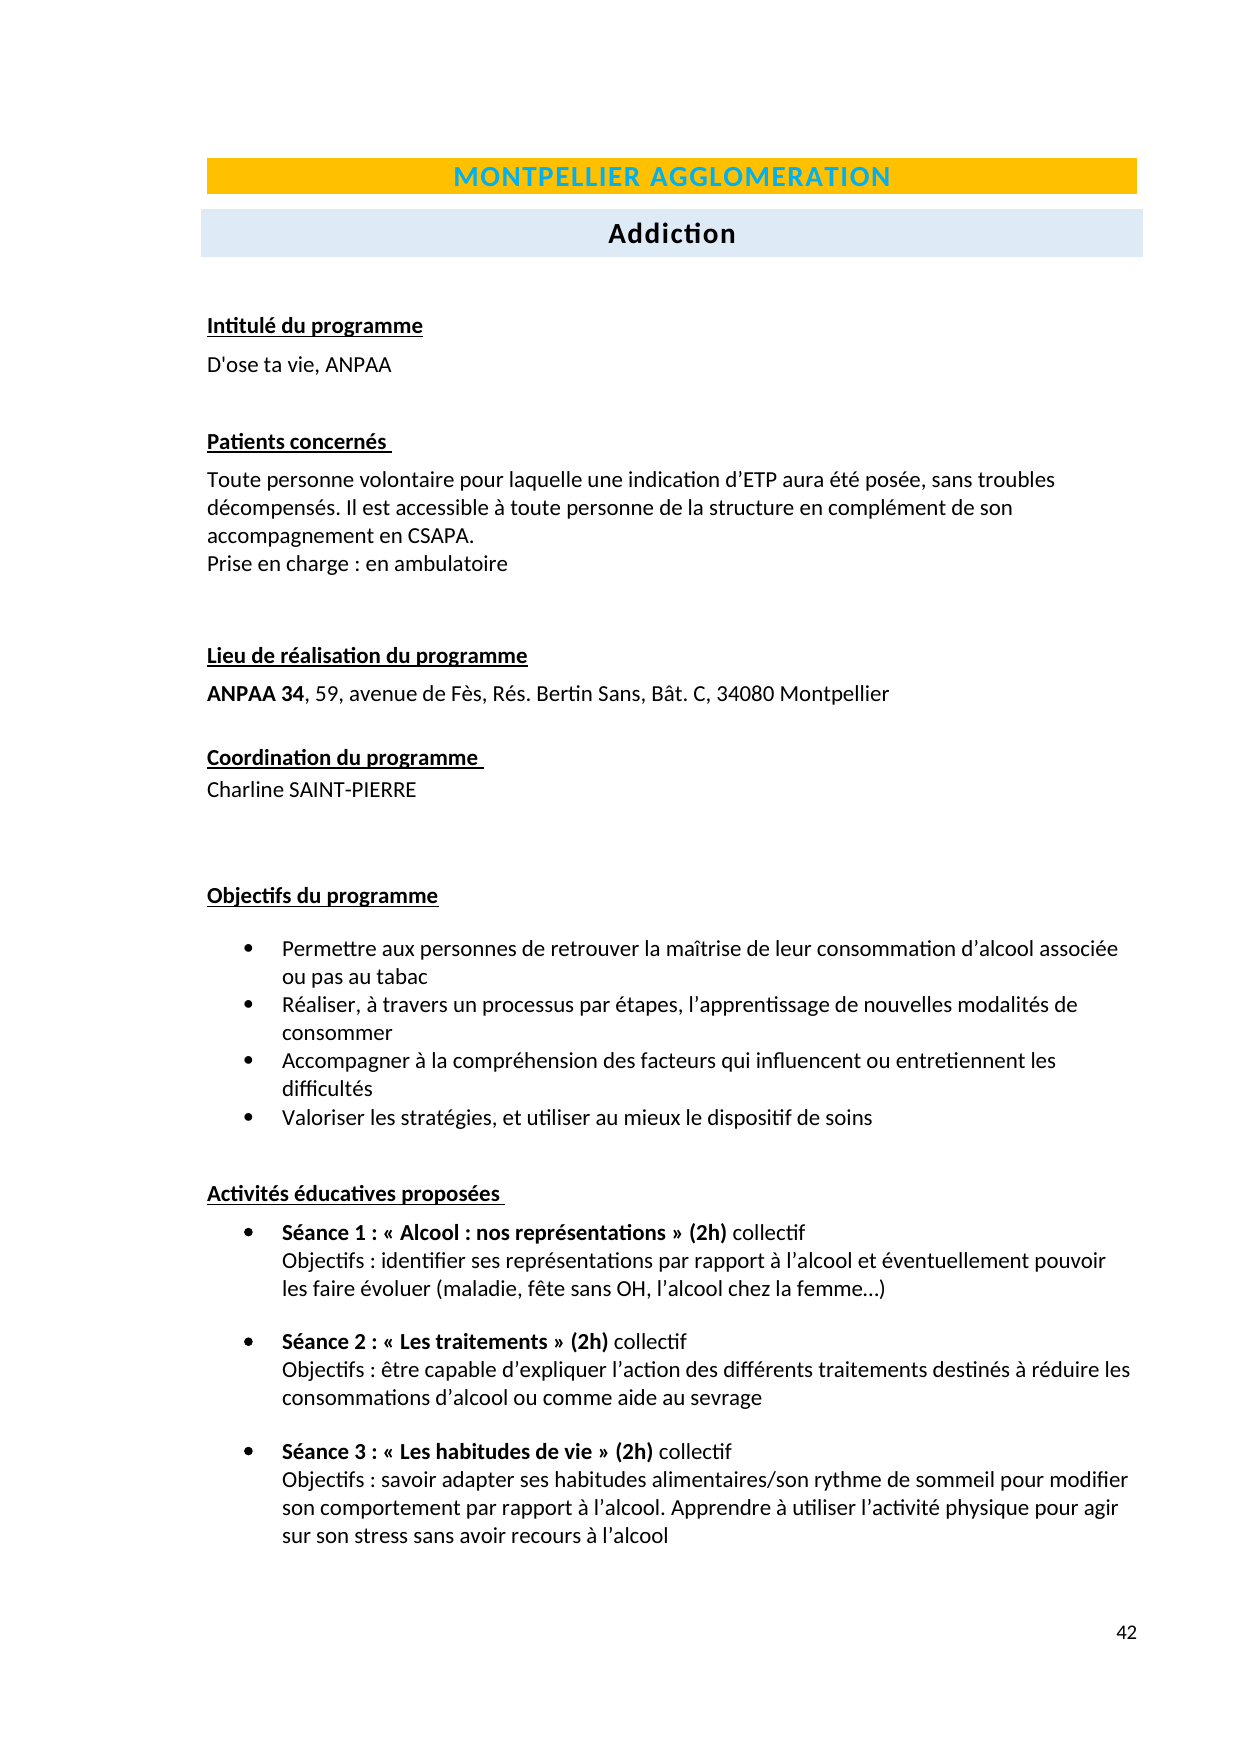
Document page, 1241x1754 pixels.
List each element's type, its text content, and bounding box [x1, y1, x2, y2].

list Valoriser les stratégies, et utiliser au mieux le dispositif de soins [244, 1103, 1137, 1131]
list Séance 2 : « Les traitements » (2h) collectif Objectifs : être capable d’expliquer l’action des différents traitements destinés à réduire les consommations d’alcool ou comme aide au sevrage [244, 1327, 1137, 1437]
text Lieu de réalisation du programme [207, 641, 1137, 669]
text Toute personne volontaire pour laquelle une indication d’ETP aura été posée, sans troubles décompensés. Il est accessible à toute personne de la structure en complément de son accompagnement en CSAPA. Prise en charge : en ambulatoire [207, 465, 1137, 577]
text Activités éducatives proposées [207, 1179, 1137, 1207]
list Accompagner à la compréhension des facteurs qui influencent ou entretiennent les difficultés [244, 1047, 1137, 1103]
text ANPAA 34, 59, avenue de Fès, Rés. Bertin Sans, Bât. C, 34080 Montpellier [207, 679, 1137, 733]
subtitle Addiction [207, 216, 1137, 251]
text Coordination du programme Charline SAINT-PIERRE [207, 743, 1137, 803]
subtitle MONTPELLIER AGGLOMERATION [207, 158, 1137, 194]
text Patients concernés [207, 427, 1137, 455]
text D'ose ta vie, ANPAA [207, 350, 1137, 378]
text Objectifs du programme [207, 881, 1137, 909]
list Permettre aux personnes de retrouver la maîtrise de leur consommation d’alcool associée ou pas au tabac [244, 934, 1137, 991]
list Réaliser, à travers un processus par étapes, l’apprentissage de nouvelles modalités de consommer [244, 991, 1137, 1047]
text Intitulé du programme [207, 312, 1137, 340]
list Séance 3 : « Les habitudes de vie » (2h) collectif Objectifs : savoir adapter ses habitudes alimentaires/son rythme de sommeil pour modifier son comportement par rapport à l’alcool. Apprendre à utiliser l’activité physique pour agir sur son stress sans avoir recours à l’alcool [244, 1437, 1137, 1574]
list Séance 1 : « Alcool : nos représentations » (2h) collectif Objectifs : identifier ses représentations par rapport à l’alcool et éventuellement pouvoir les faire évoluer (maladie, fête sans OH, l’alcool chez la femme…) [244, 1218, 1137, 1327]
